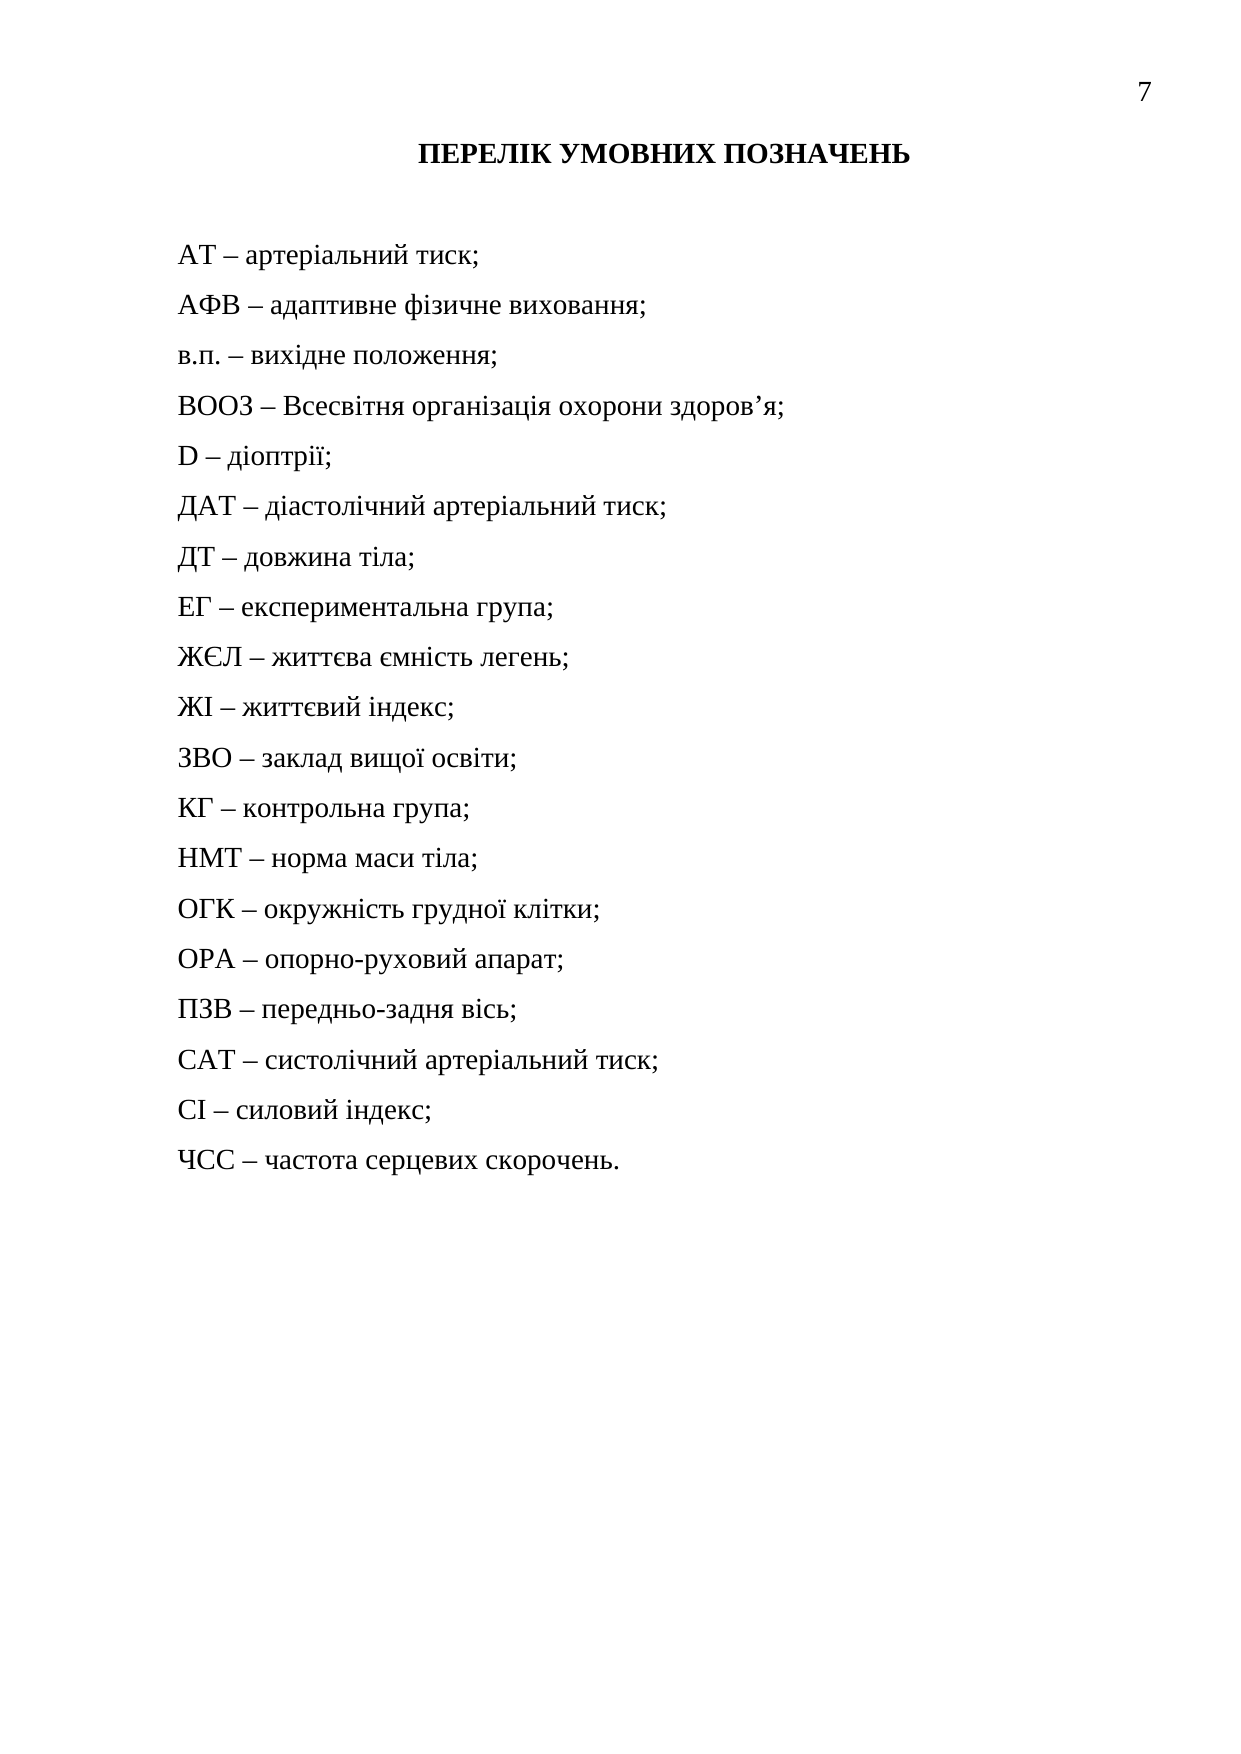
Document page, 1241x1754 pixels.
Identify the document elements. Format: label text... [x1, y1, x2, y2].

text НМТ – норма маси тіла; [177, 841, 1152, 874]
text АТ – артеріальний тиск; [177, 237, 1152, 270]
text ЖЄЛ – життєва ємність легень; [177, 639, 1152, 673]
text СІ – силовий індекс; [177, 1092, 1152, 1126]
text АФВ – адаптивне фізичне виховання; [177, 287, 1152, 321]
text ЕГ – експериментальна група; [177, 589, 1152, 622]
text ПЕРЕЛІК УМОВНИХ ПОЗНАЧЕНЬ [177, 136, 1152, 170]
text ЧСС – частота серцевих скорочень. [177, 1142, 1152, 1176]
text КГ – контрольна група; [177, 790, 1152, 824]
text ЗВО – заклад вищої освіти; [177, 740, 1152, 773]
text D – діоптрії; [177, 438, 1152, 472]
text ОРА – опорно-руховий апарат; [177, 941, 1152, 975]
text ВООЗ – Всесвітня організація охорони здоров’я; [177, 388, 1152, 421]
text ОГК – окружність грудної клітки; [177, 891, 1152, 924]
text ДТ – довжина тіла; [177, 539, 1152, 572]
text ЖІ – життєвий індекс; [177, 689, 1152, 723]
text САТ – систолічний артеріальний тиск; [177, 1042, 1152, 1075]
text ПЗВ – передньо-задня вісь; [177, 991, 1152, 1025]
text в.п. – вихідне положення; [177, 337, 1152, 371]
text ДАТ – діастолічний артеріальний тиск; [177, 488, 1152, 522]
